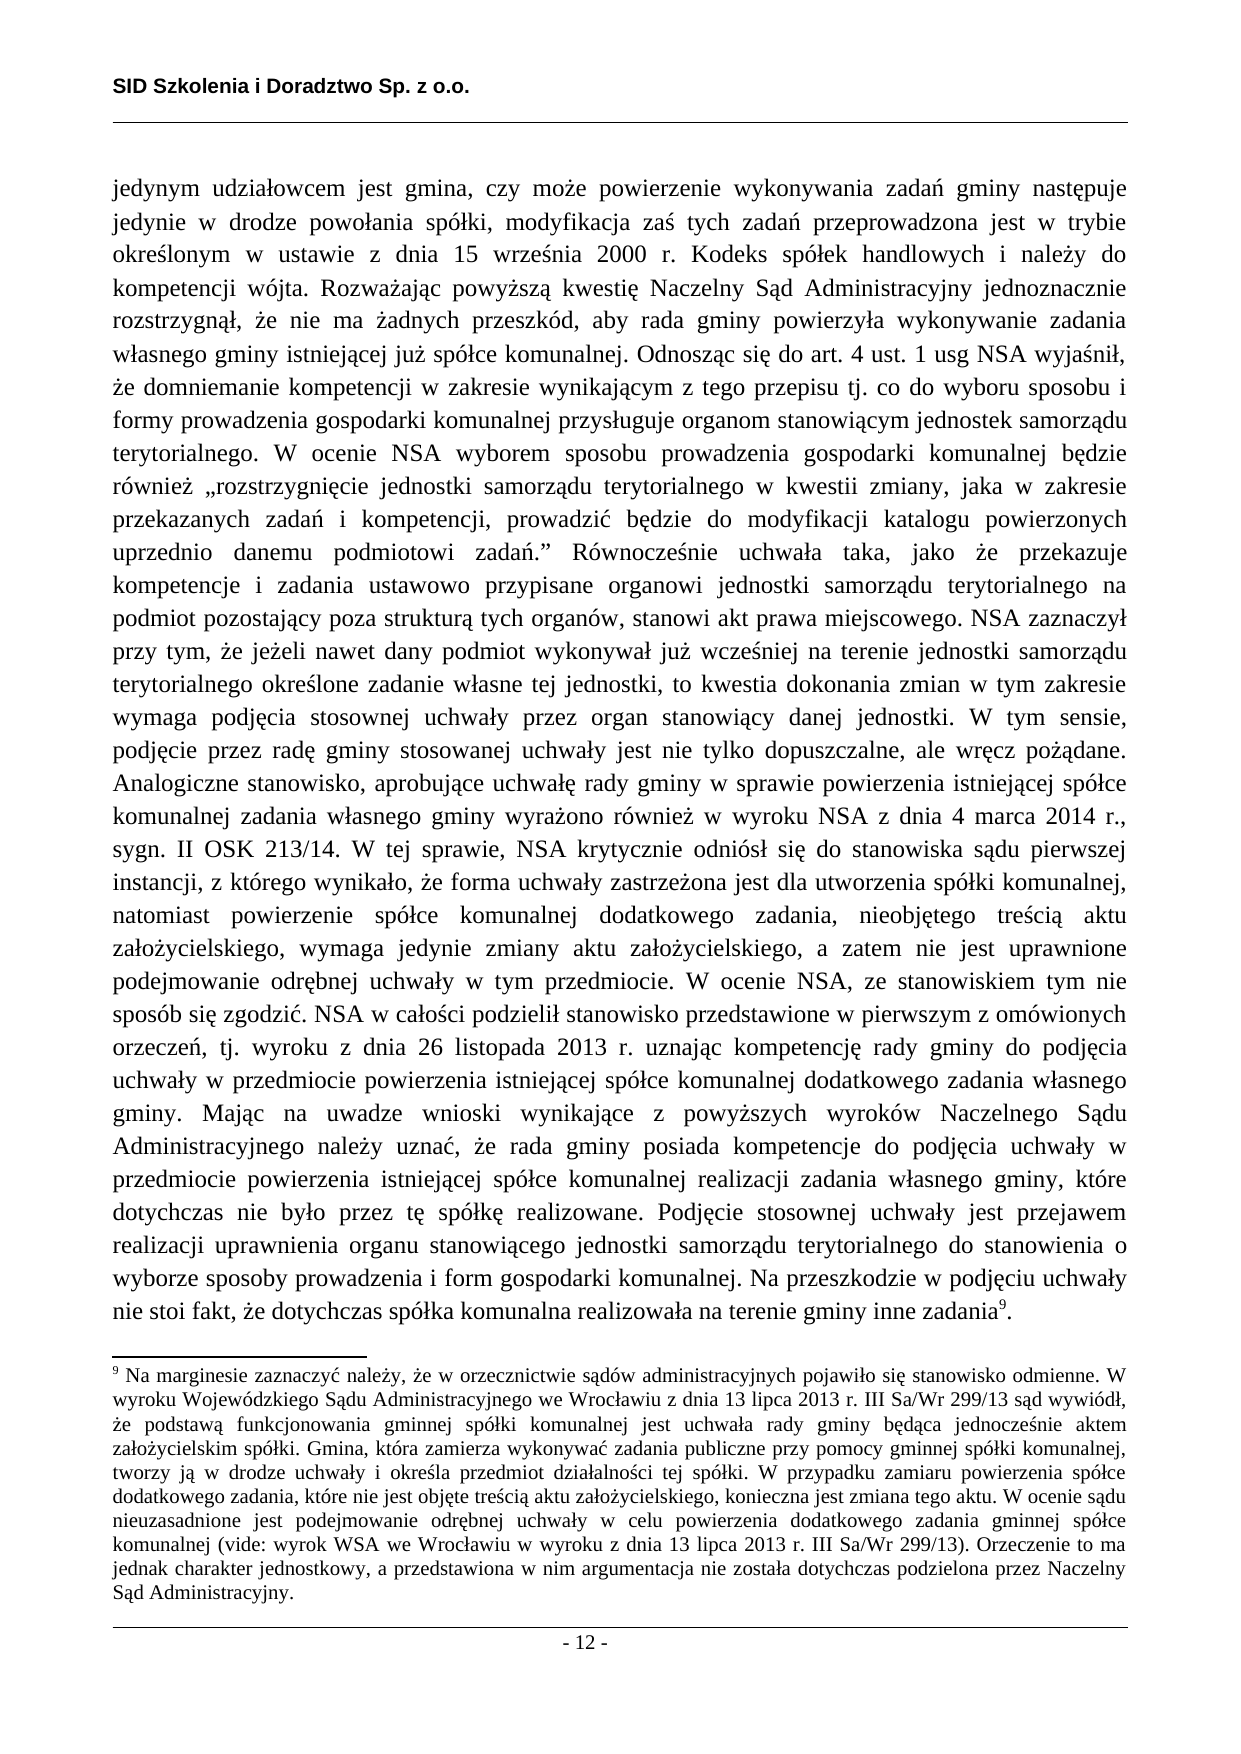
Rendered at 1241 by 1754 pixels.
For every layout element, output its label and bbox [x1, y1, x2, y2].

text [112, 173, 1128, 1325]
